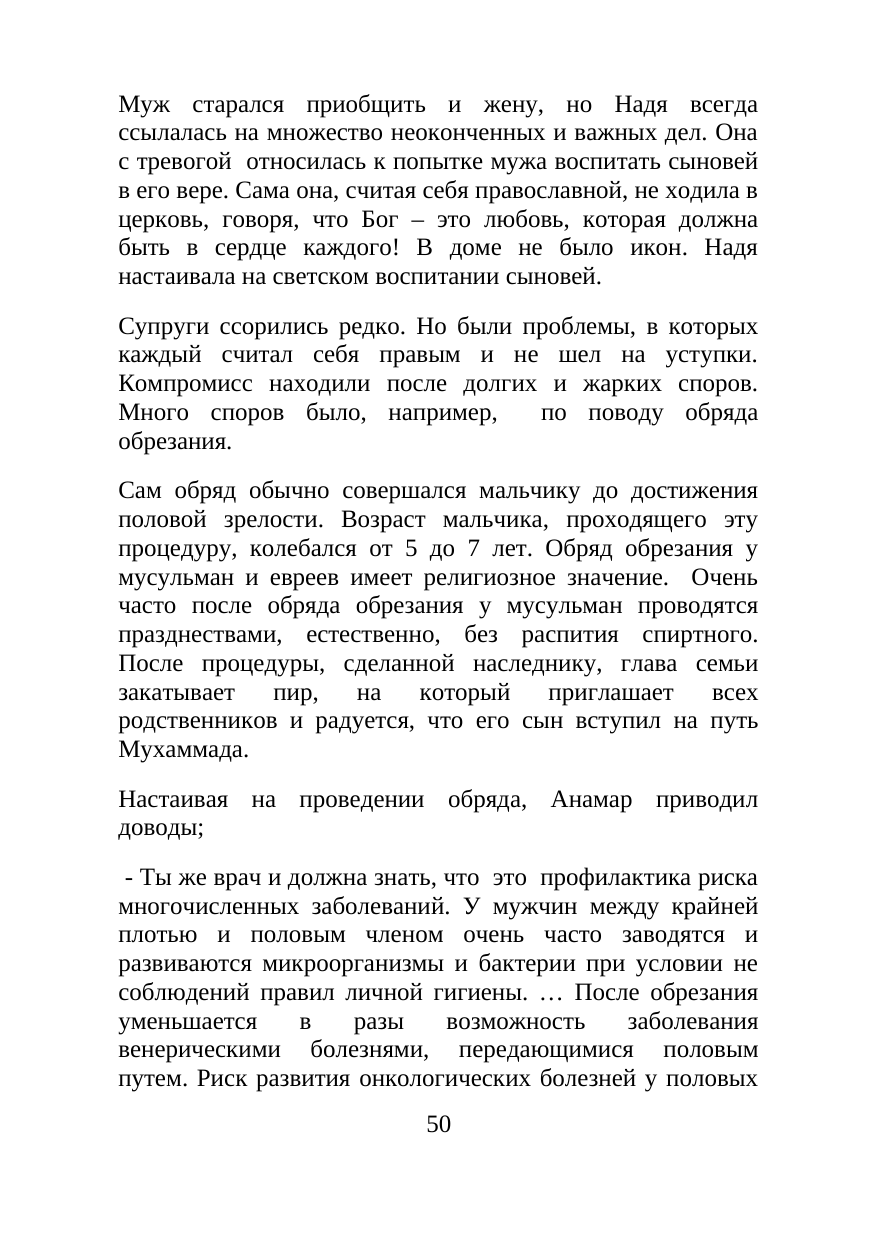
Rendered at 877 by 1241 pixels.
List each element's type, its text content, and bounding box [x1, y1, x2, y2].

text Супруги ссорились редко. Но были проблемы, в которых каждый считал себя правым и не шел на уступки. Компромисс находили после долгих и жарких споров. Много споров было, например, по поводу обряда обрезания. [118, 311, 759, 454]
text Сам обряд обычно совершался мальчику до достижения половой зрелости. Возраст мальчика, проходящего эту процедуру, колебался от 5 до 7 лет. Обряд обрезания у мусульман и евреев имеет религиозное значение. Очень часто после обряда обрезания у мусульман проводятся празднествами, естественно, без распития спиртного. После процедуры, сделанной наследнику, глава семьи закатывает пир, на который приглашает всех родственников и радуется, что его сын вступил на путь Мухаммада. [118, 475, 759, 763]
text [118, 862, 759, 1092]
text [118, 89, 759, 290]
text Настаивая на проведении обряда, Анамар приводил доводы; [118, 784, 759, 841]
